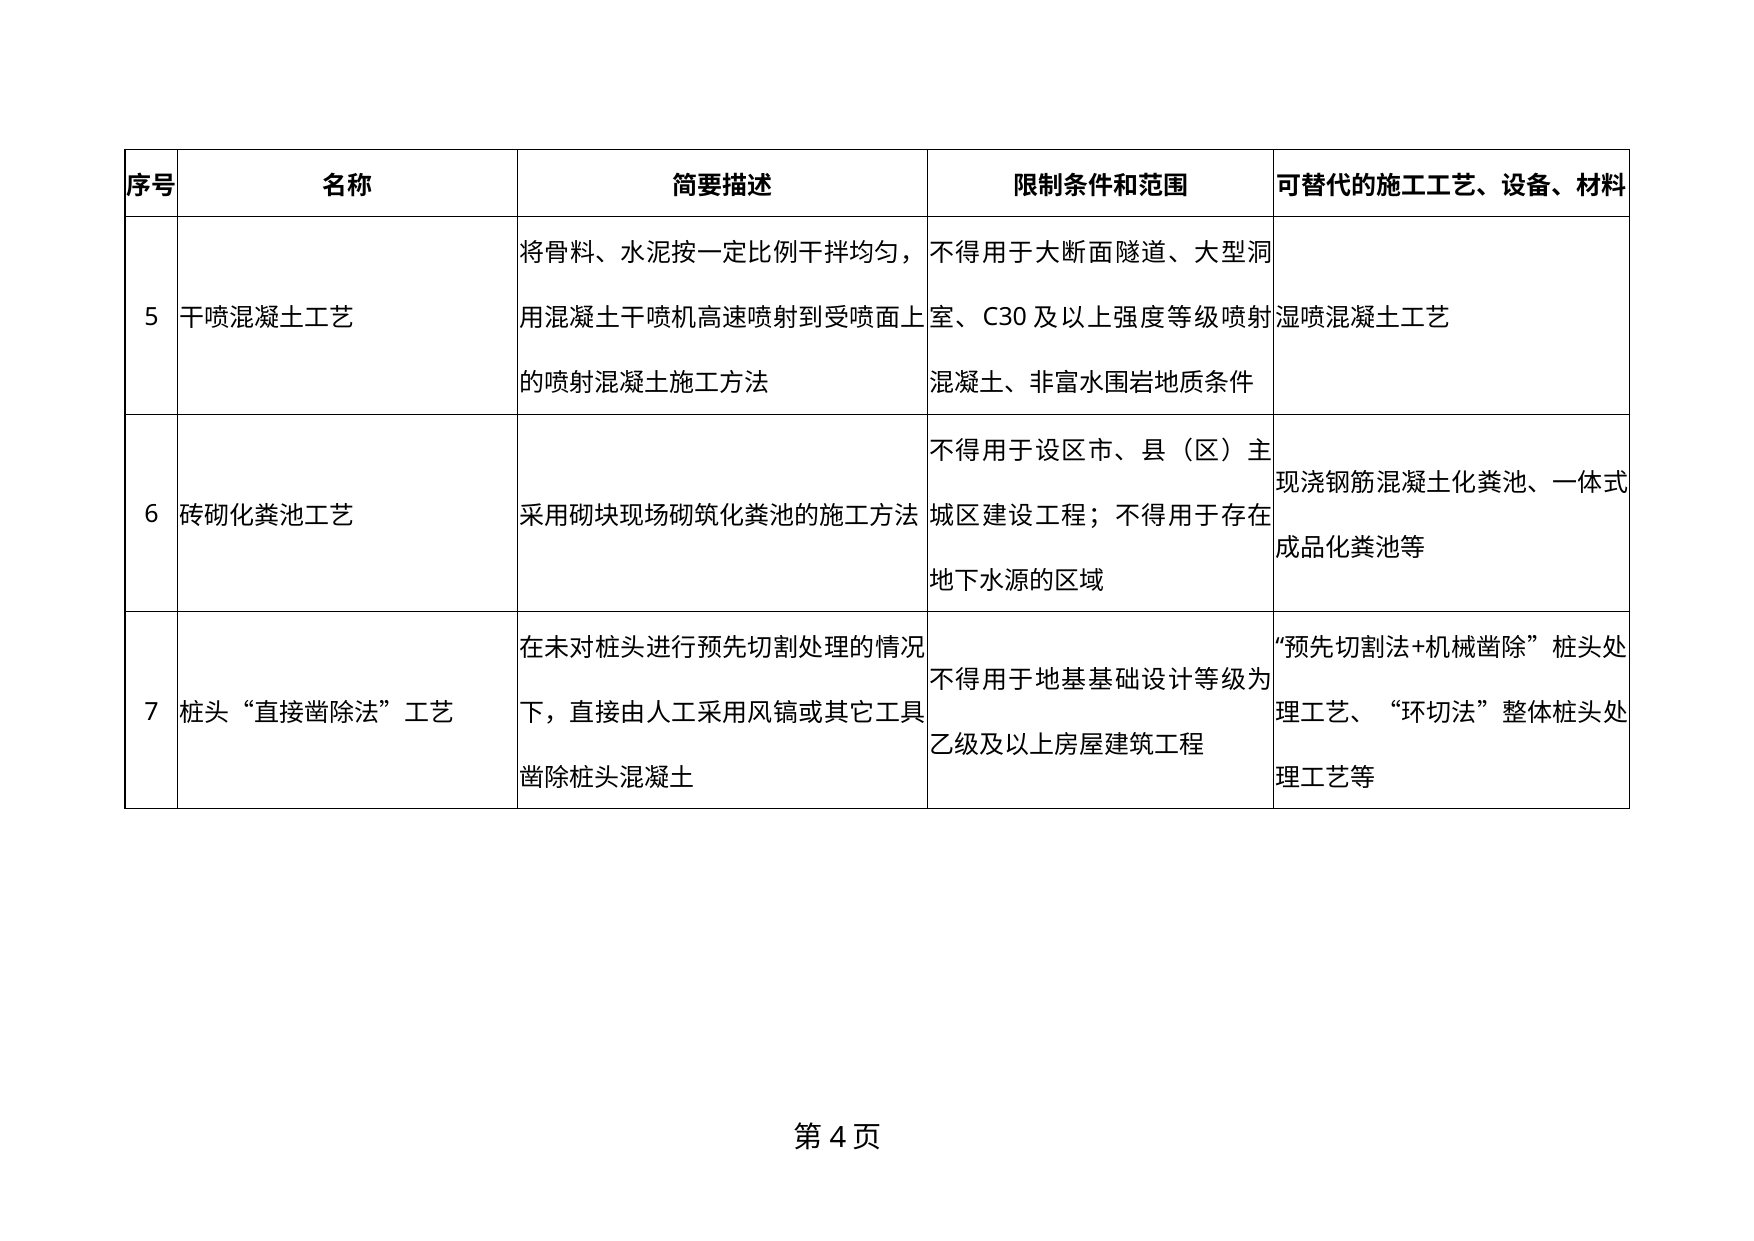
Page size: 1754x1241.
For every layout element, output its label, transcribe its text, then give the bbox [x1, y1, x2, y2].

table_header 名称 [178, 150, 517, 216]
table_header 可替代的施工工艺、设备、材料 [1274, 150, 1629, 216]
table_cell 不得用于地基基础设计等级为乙级及以上房屋建筑工程 [928, 612, 1273, 808]
table_cell 不得用于设区市、县（区）主城区建设工程；不得用于存在地下水源的区域 [928, 415, 1273, 611]
table_cell 桩头“直接凿除法”工艺 [178, 612, 517, 808]
table_cell 干喷混凝土工艺 [178, 217, 517, 413]
table_header 序号 [126, 150, 177, 216]
table_header 限制条件和范围 [928, 150, 1273, 216]
table_cell 将骨料、水泥按一定比例干拌均匀，用混凝土干喷机高速喷射到受喷面上的喷射混凝土施工方法 [518, 217, 927, 413]
table_header 简要描述 [518, 150, 927, 216]
table_cell 砖砌化粪池工艺 [178, 415, 517, 611]
table_cell “预先切割法+机械凿除”桩头处理工艺、“环切法”整体桩头处理工艺等 [1274, 612, 1629, 808]
table_cell 现浇钢筋混凝土化粪池、一体式成品化粪池等 [1274, 415, 1629, 611]
table_cell 湿喷混凝土工艺 [1274, 217, 1629, 413]
table_cell 不得用于大断面隧道、大型洞室、C30及以上强度等级喷射混凝土、非富水围岩地质条件 [928, 217, 1273, 413]
table_cell 采用砌块现场砌筑化粪池的施工方法 [518, 415, 927, 611]
table_cell 7 [126, 612, 177, 808]
table_cell 6 [126, 415, 177, 611]
table_cell 在未对桩头进行预先切割处理的情况下，直接由人工采用风镐或其它工具凿除桩头混凝土 [518, 612, 927, 808]
table_cell 5 [126, 217, 177, 413]
